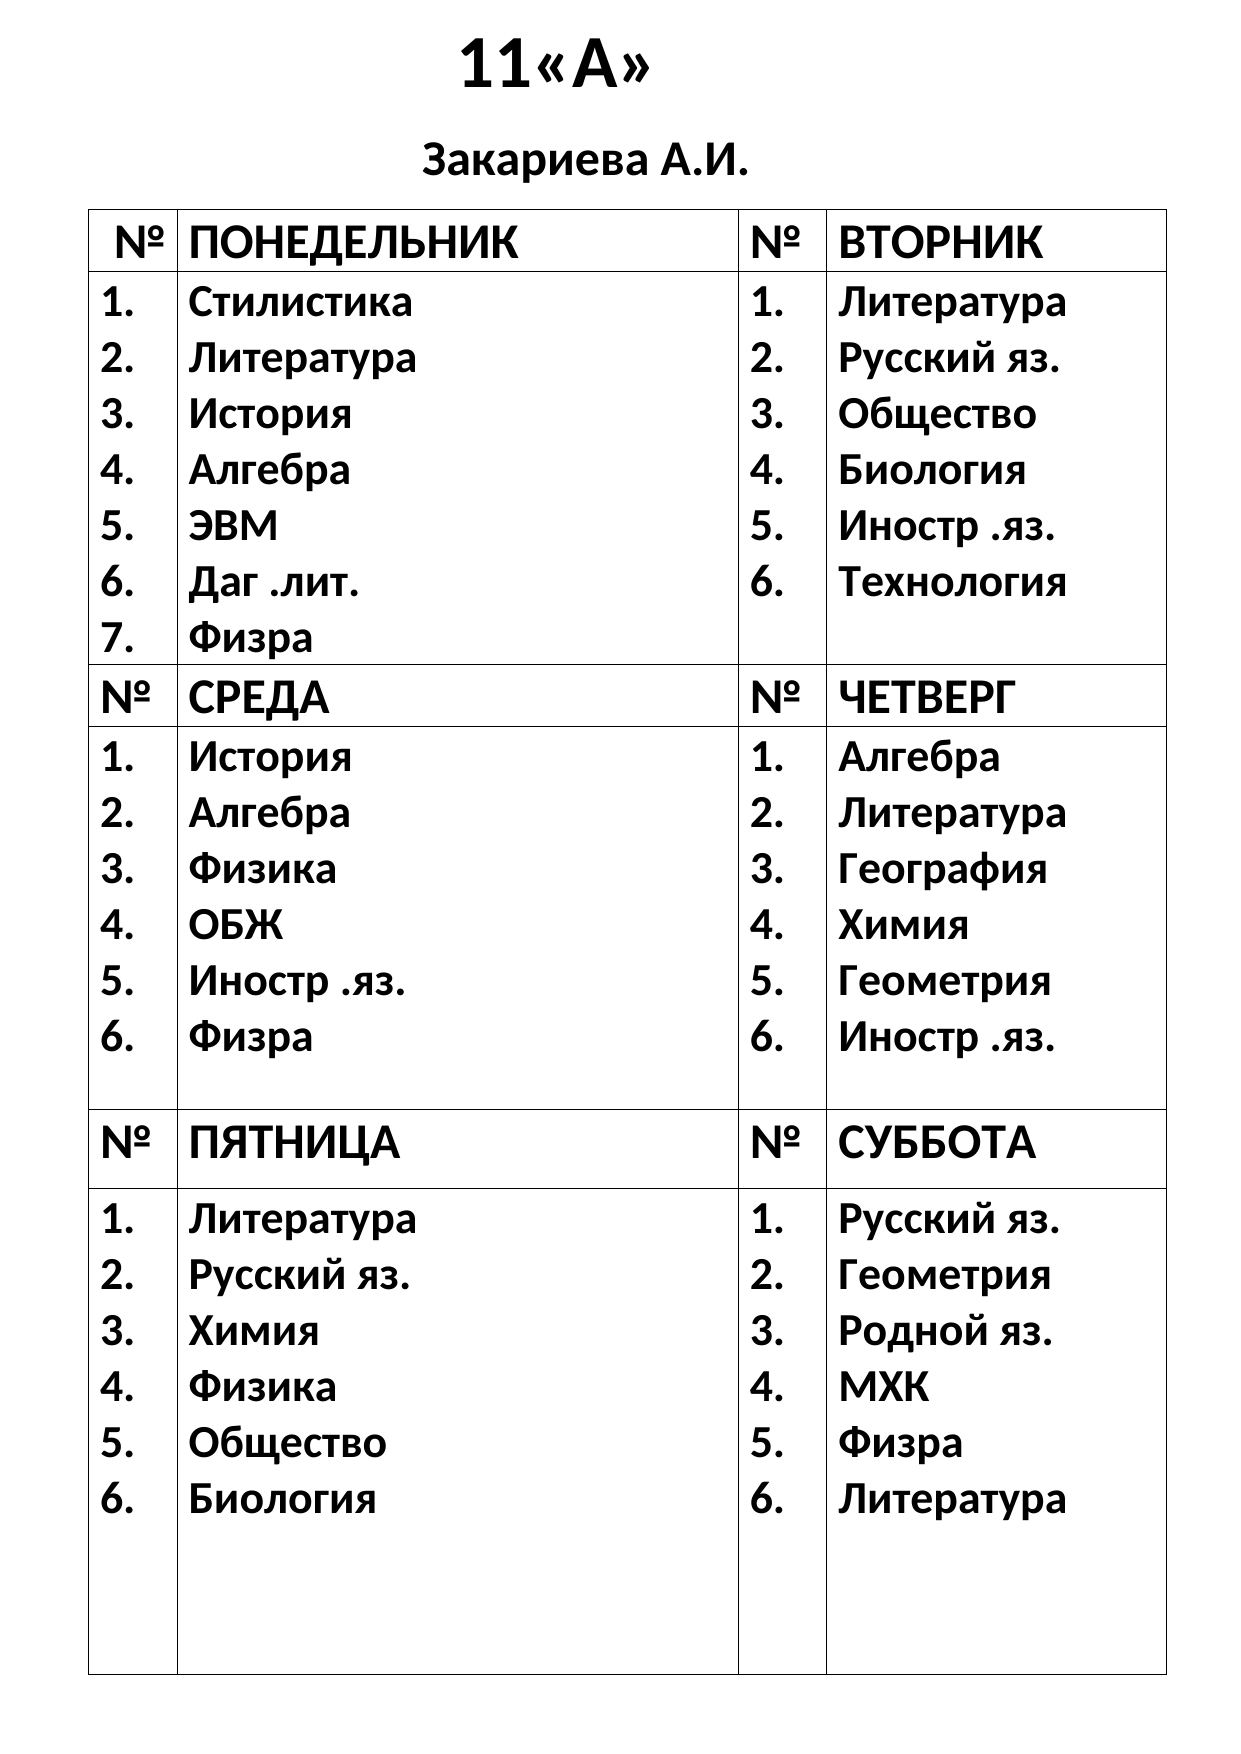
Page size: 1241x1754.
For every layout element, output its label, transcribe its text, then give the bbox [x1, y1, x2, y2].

table_cell Литература Русский яз. Общество Биология Иностр .яз. Технология [827, 272, 1166, 664]
table_cell 1. 2. 3. 4. 5. 6. [89, 727, 177, 1109]
table_cell 1. 2. 3. 4. 5. 6. [739, 1189, 826, 1674]
table_cell Литература Русский яз. Химия Физика Общество Биология [178, 1189, 738, 1674]
table_header ПОНЕДЕЛЬНИК [178, 210, 738, 271]
table_cell СУББОТА [827, 1110, 1166, 1188]
table_cell Алгебра Литература География Химия Геометрия Иностр .яз. [827, 727, 1166, 1109]
table_cell История Алгебра Физика ОБЖ Иностр .яз. Физра [178, 727, 738, 1109]
text Закариева А.И. [354, 127, 1152, 188]
table_cell ЧЕТВЕРГ [827, 665, 1166, 726]
table_cell № [739, 665, 826, 726]
table_cell Русский яз. Геометрия Родной яз. МХК Физра Литература [827, 1189, 1166, 1674]
table_cell 1. 2. 3. 4. 5. 6. [89, 1189, 177, 1674]
table_header ВТОРНИК [827, 210, 1166, 271]
text 11«А» [354, 15, 1152, 106]
table_header № [739, 210, 826, 271]
table_cell 1. 2. 3. 4. 5. 6. 7. [89, 272, 177, 664]
table_cell № [89, 1110, 177, 1188]
table_cell Стилистика Литература История Алгебра ЭВМ Даг .лит. Физра [178, 272, 738, 664]
table_cell 1. 2. 3. 4. 5. 6. [739, 727, 826, 1109]
table_header № [89, 210, 177, 271]
table_cell № [739, 1110, 826, 1188]
table_cell СРЕДА [178, 665, 738, 726]
table_cell ПЯТНИЦА [178, 1110, 738, 1188]
table_cell 1. 2. 3. 4. 5. 6. [739, 272, 826, 664]
table_cell № [89, 665, 177, 726]
